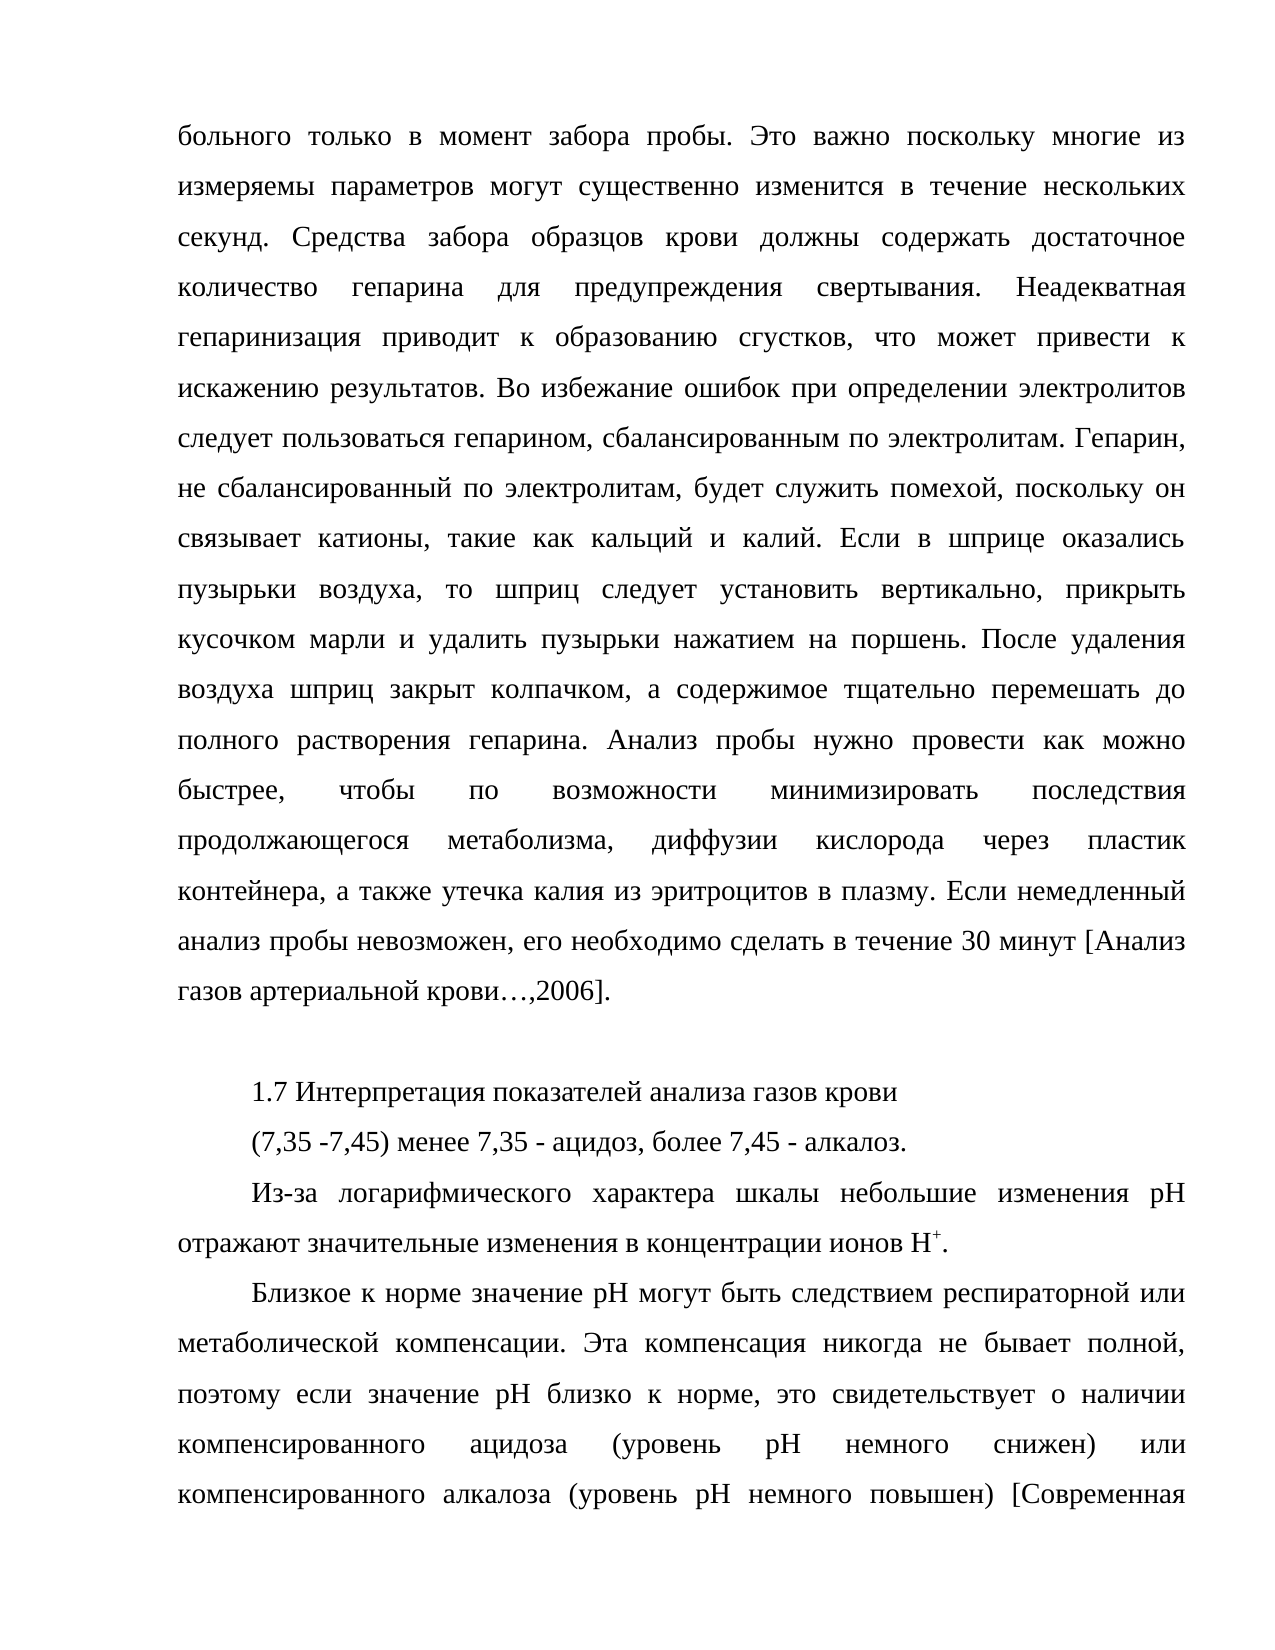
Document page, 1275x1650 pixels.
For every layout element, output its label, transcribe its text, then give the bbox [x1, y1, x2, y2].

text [177, 1275, 1186, 1510]
text (7,35 -7,45) менее 7,35 - ацидоз, более 7,45 - алкалоз. [177, 1124, 1186, 1158]
text Из-за логарифмического характера шкалы небольшие изменения pH отражают значительные изменения в концентрации ионов H+. [177, 1175, 1186, 1258]
subtitle 1.7 Интерпретация показателей анализа газов крови [177, 1074, 1186, 1108]
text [177, 118, 1186, 1007]
